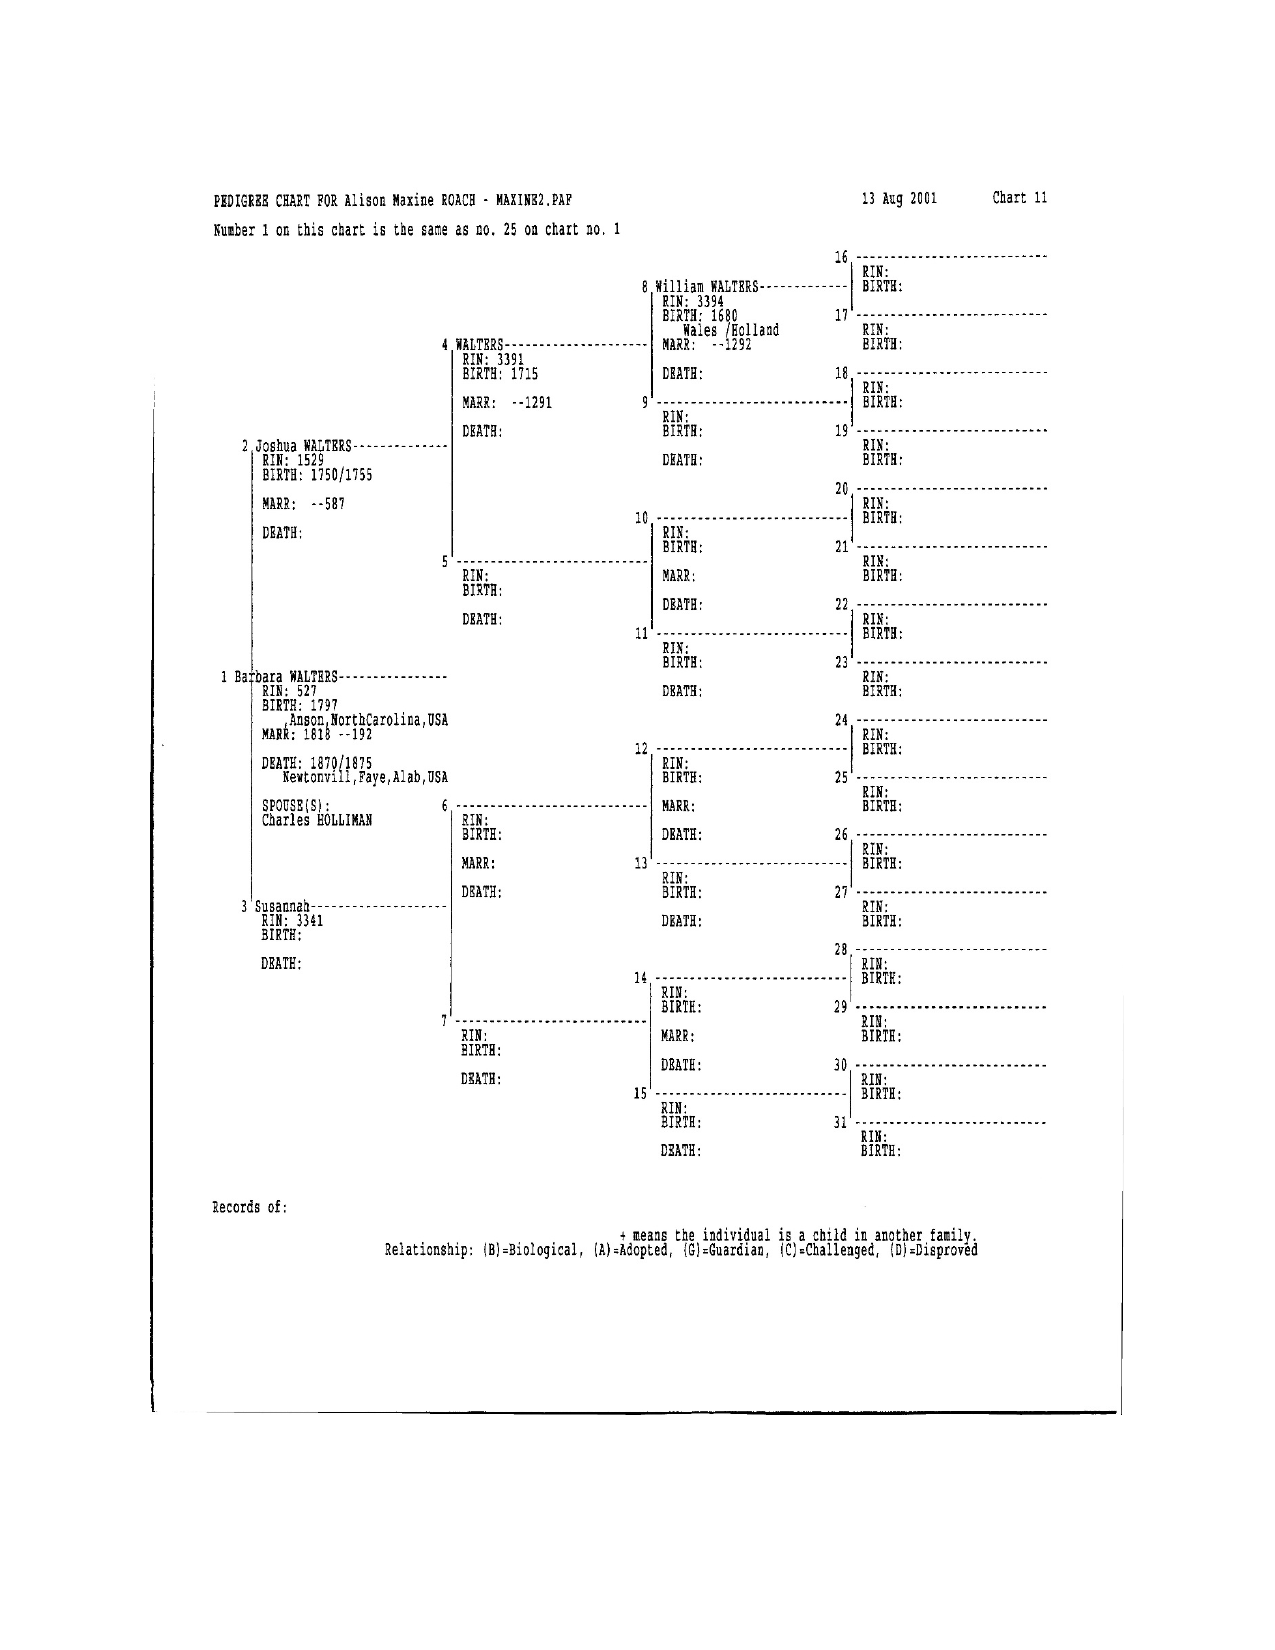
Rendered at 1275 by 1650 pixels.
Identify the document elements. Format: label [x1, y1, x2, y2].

picture [150, 150, 1124, 1415]
